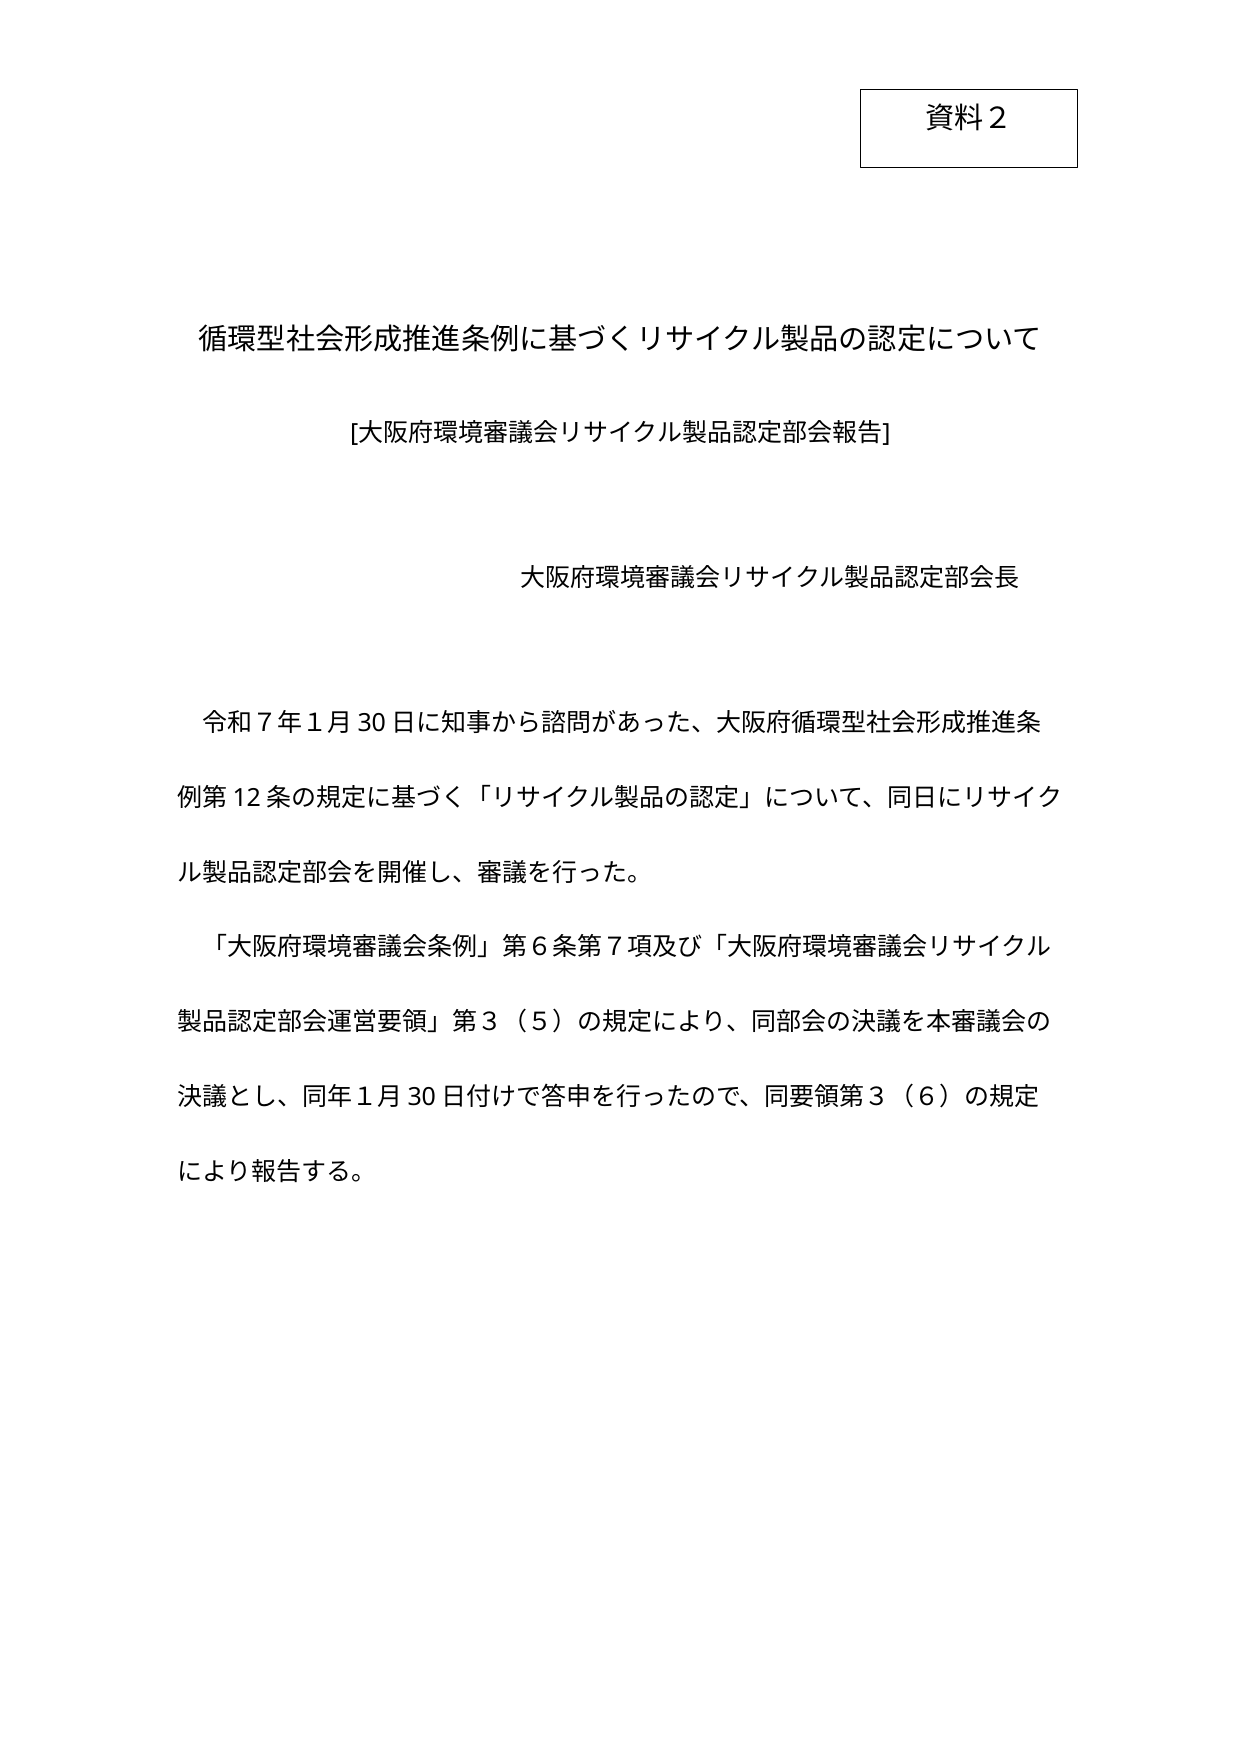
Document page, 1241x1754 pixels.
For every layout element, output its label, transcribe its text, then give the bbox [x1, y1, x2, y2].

text 令和７年１月30日に知事から諮問があった、大阪府循環型社会形成推進条例第12条の規定に基づく「リサイクル製品の認定」について、同日にリサイクル製品認定部会を開催し、審議を行った。 [177, 702, 1063, 890]
text 大阪府環境審議会リサイクル製品認定部会長 [177, 557, 1019, 594]
text 循環型社会形成推進条例に基づくリサイクル製品の認定について [大阪府環境審議会リサイクル製品認定部会報告] [177, 299, 1063, 449]
text 「大阪府環境審議会条例」第６条第７項及び「大阪府環境審議会リサイクル製品認定部会運営要領」第３（５）の規定により、同部会の決議を本審議会の決議とし、同年１月30日付けで答申を行ったので、同要領第３（６）の規定により報告する。 [177, 926, 1063, 1188]
